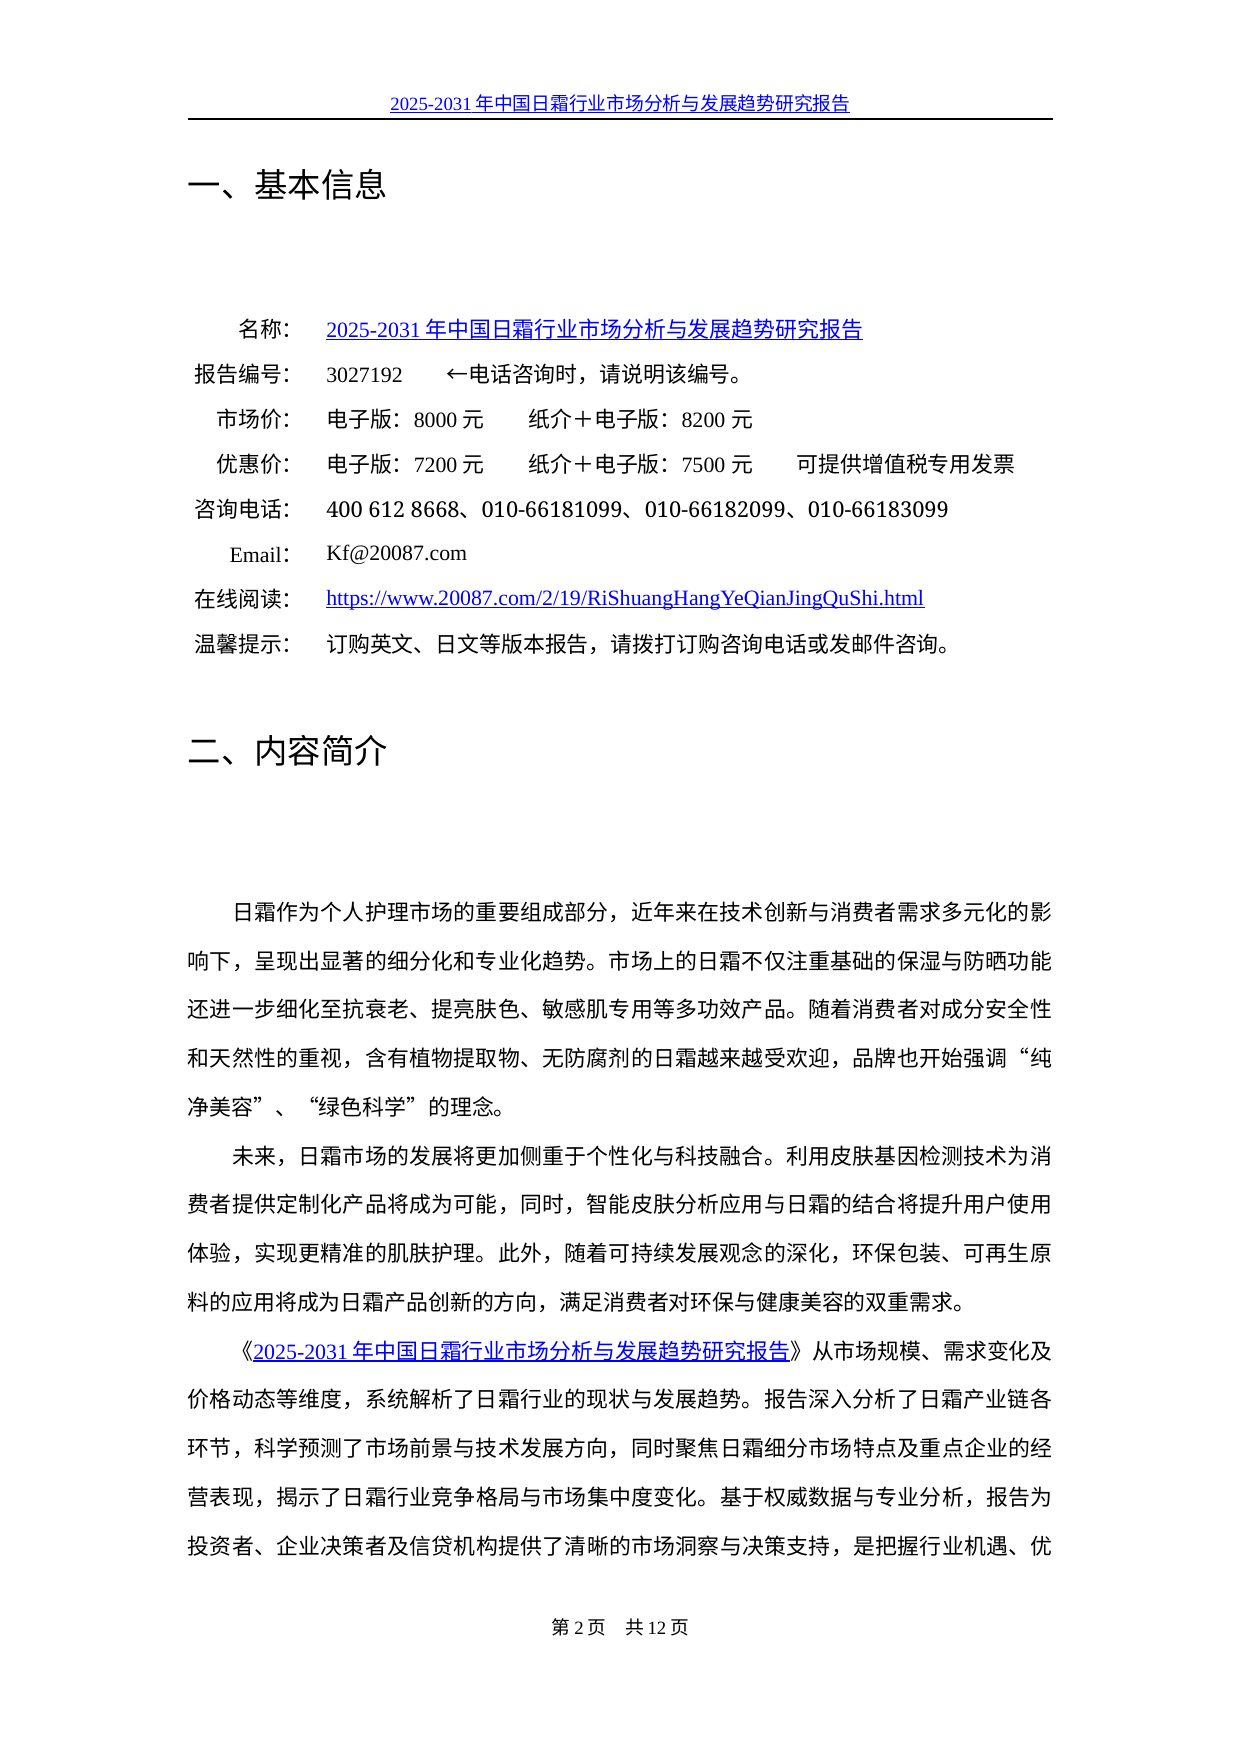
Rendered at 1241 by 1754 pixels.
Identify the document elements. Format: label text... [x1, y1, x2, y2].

table_cell 3027192 ←电话咨询时，请说明该编号。 [315, 357, 1073, 402]
table_cell 报告编号： [167, 357, 315, 402]
table_cell 电子版：7200 元 纸介＋电子版：7500 元 可提供增值税专用发票 [315, 447, 1073, 492]
table_header 2025-2031年中国日霜行业市场分析与发展趋势研究报告 [315, 312, 1073, 357]
table_cell 在线阅读： [167, 582, 315, 627]
table_cell 温馨提示： [167, 627, 315, 672]
table_header 名称： [167, 312, 315, 357]
table_cell 优惠价： [167, 447, 315, 492]
title 二、内容简介 [187, 717, 1053, 782]
table_cell Email： [167, 537, 315, 582]
table_cell 电子版：8000 元 纸介＋电子版：8200 元 [315, 402, 1073, 447]
title 一、基本信息 [187, 150, 1053, 215]
table_cell 订购英文、日文等版本报告，请拨打订购咨询电话或发邮件咨询。 [315, 627, 1073, 672]
table_cell 400 612 8668、010-66181099、010-66182099、010-66183099 [315, 492, 1073, 537]
table_cell Kf@20087.com [315, 537, 1073, 582]
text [187, 894, 1053, 1561]
table_cell 咨询电话： [167, 492, 315, 537]
table_cell [315, 582, 1073, 627]
table_cell 市场价： [167, 402, 315, 447]
